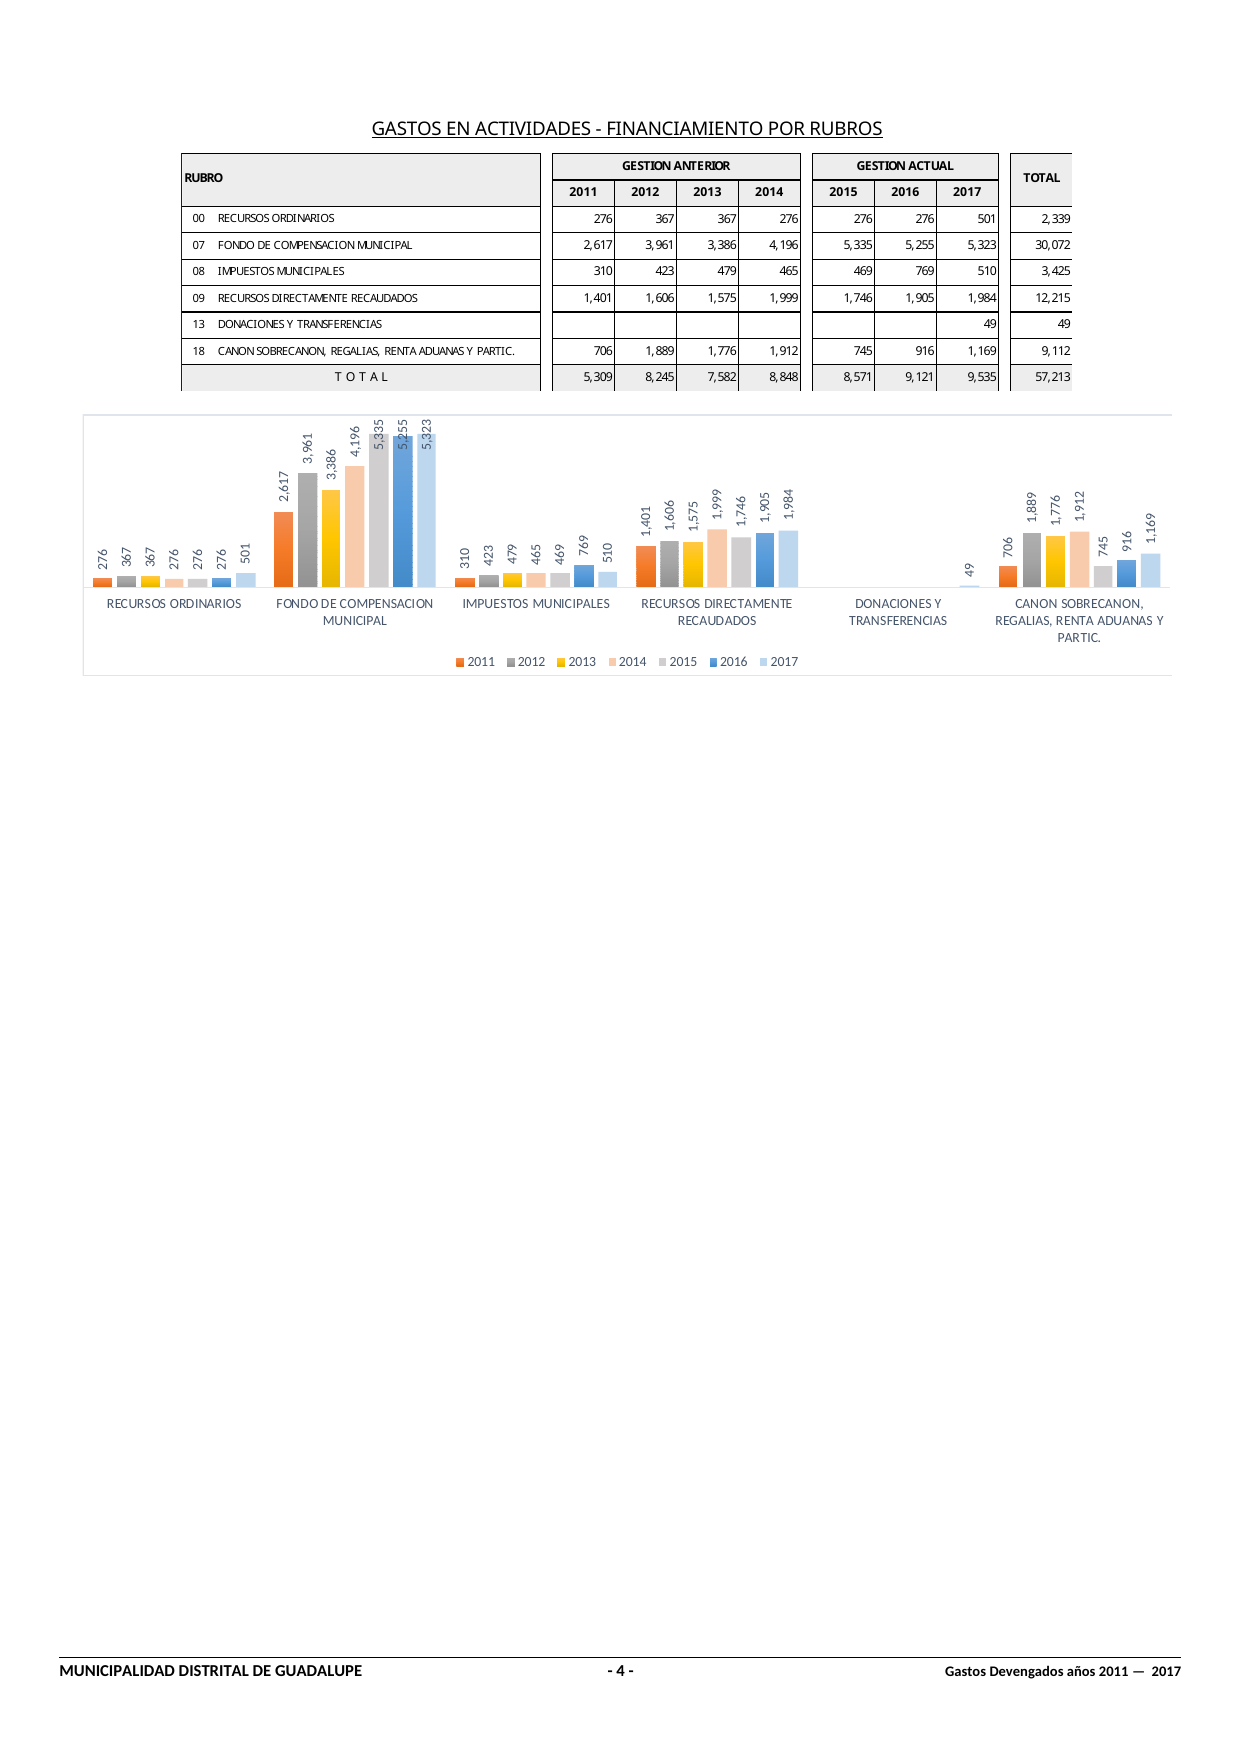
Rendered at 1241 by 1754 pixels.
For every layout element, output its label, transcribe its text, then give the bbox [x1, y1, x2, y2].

table_header GASTOS EN ACTIVIDADES - FINANCIAMIENTO POR RUBROS [59, 71, 1195, 682]
